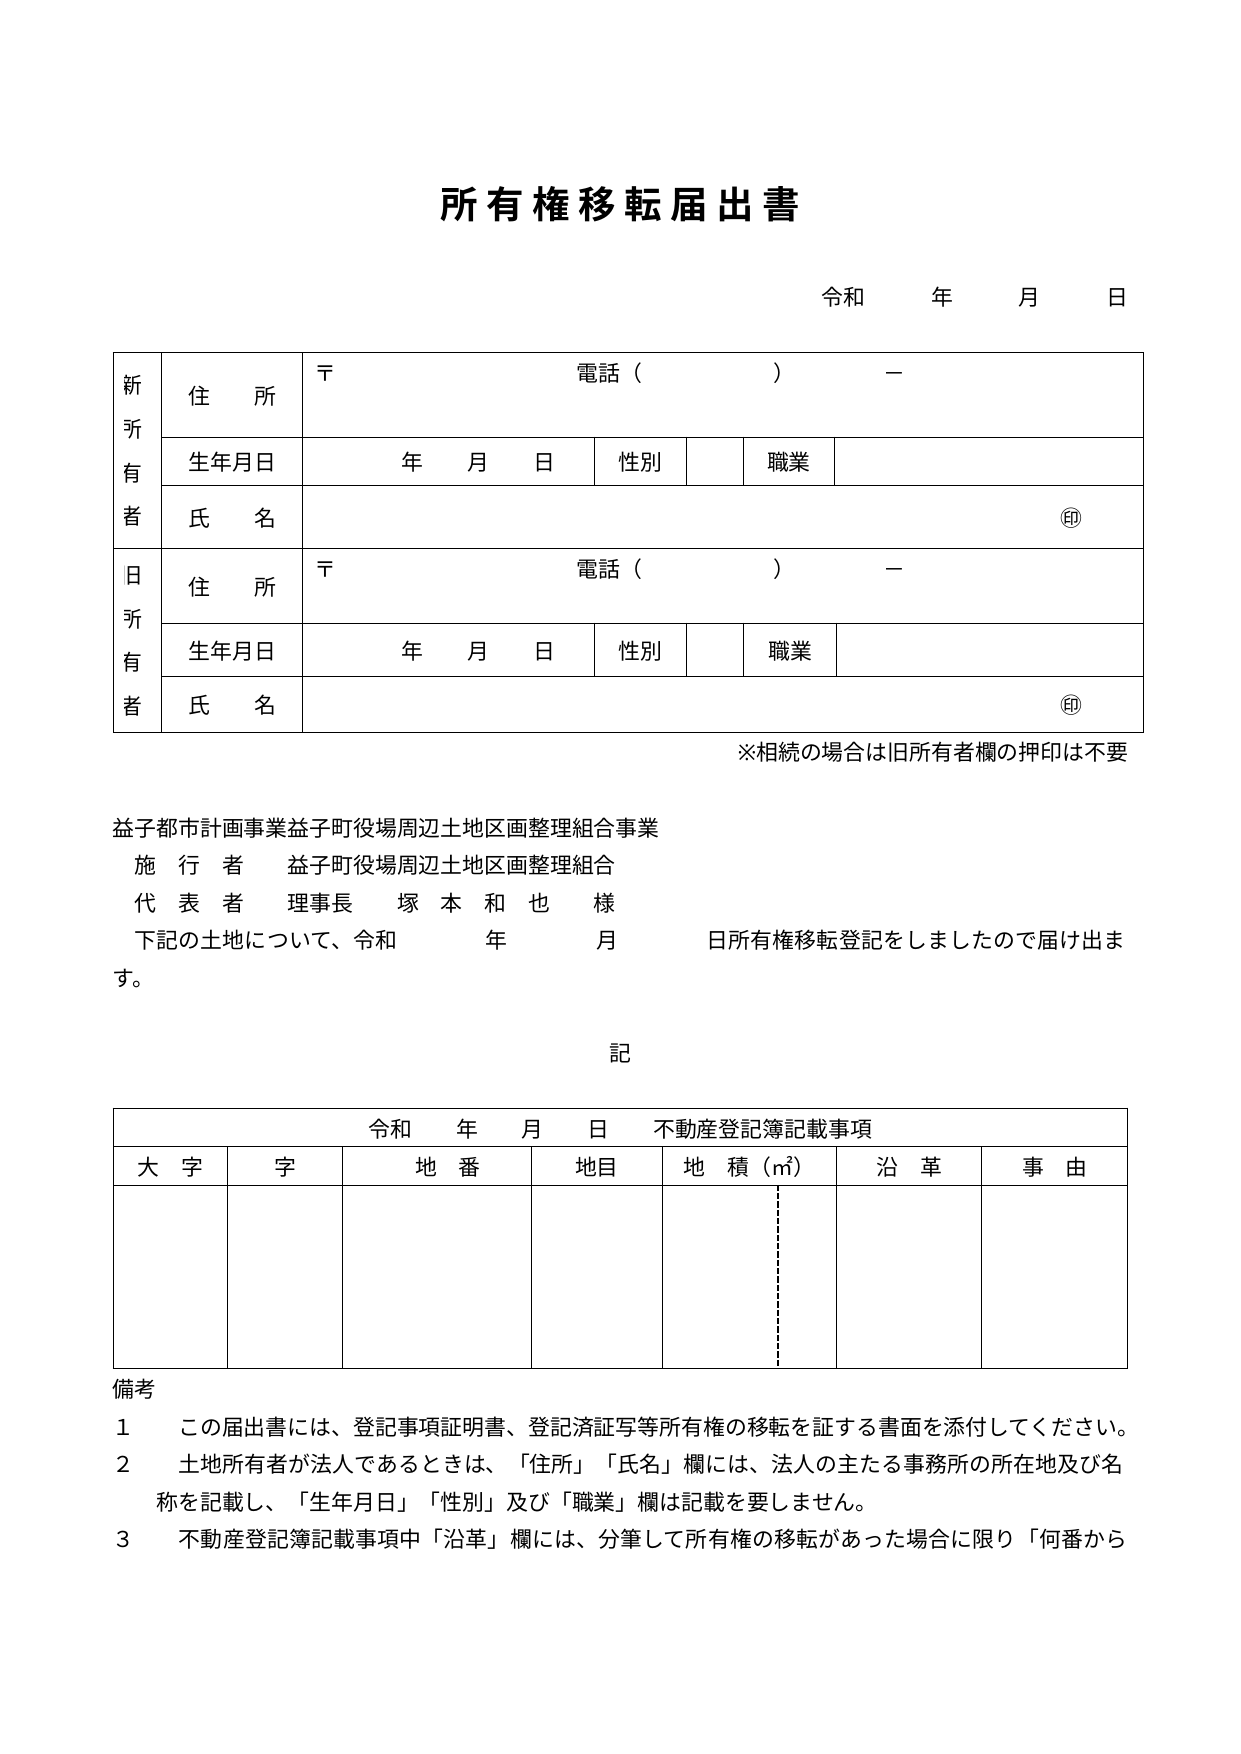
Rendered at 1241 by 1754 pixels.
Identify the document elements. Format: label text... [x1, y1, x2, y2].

table_cell ㊞ [303, 677, 1143, 732]
text 令和 年 月 日 [112, 277, 1128, 314]
table_cell 字 [228, 1147, 342, 1185]
text １ この届出書には、登記事項証明書、登記済証写等所有権の移転を証する書面を添付してください。 [112, 1407, 1128, 1444]
table_cell 生年月日 [162, 438, 302, 485]
table_cell 沿 革 [837, 1147, 981, 1185]
table_header 令和 年 月 日 不動産登記簿記載事項 [114, 1109, 1127, 1146]
table_cell [982, 1186, 1127, 1368]
text 記 [112, 1033, 1128, 1070]
table_cell 氏 名 [162, 677, 302, 732]
text 代 表 者 理事長 塚 本 和 也 様 [112, 883, 1128, 920]
text ２ 土地所有者が法人であるときは、「住所」「氏名」欄には、法人の主たる事務所の所在地及び名称を記載し、「生年月日」「性別」及び「職業」欄は記載を要しません。 [112, 1444, 1128, 1519]
table_header 新 所 有 者 [114, 353, 161, 548]
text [112, 1519, 1128, 1557]
table_cell [687, 624, 743, 676]
table_header 住 所 [162, 353, 302, 437]
table_cell 地 積（㎡） [663, 1147, 836, 1185]
text ※相続の場合は旧所有者欄の押印は不要 [112, 733, 1128, 770]
table_cell 性別 [595, 438, 686, 485]
text 下記の土地について、令和 年 月 日所有権移転登記をしましたので届け出ます。 [112, 920, 1128, 995]
table_cell 大 字 [114, 1147, 227, 1185]
table_cell [837, 624, 1143, 676]
table_cell [835, 438, 1143, 485]
table_header 〒 電話（ ） － [303, 353, 1143, 437]
table_cell [114, 1186, 227, 1368]
table_cell [532, 1186, 662, 1368]
table_cell 事 由 [982, 1147, 1127, 1185]
table_cell 地目 [532, 1147, 662, 1185]
table_cell 職業 [744, 438, 834, 485]
text 益子都市計画事業益子町役場周辺土地区画整理組合事業 [112, 808, 1128, 845]
text 所 有 権 移 転 届 出 書 [112, 164, 1128, 239]
table_cell 職業 [744, 624, 836, 676]
table_cell [687, 438, 743, 485]
table_cell 年 月 日 [303, 438, 594, 485]
table_cell 地 番 [343, 1147, 531, 1185]
table_cell 年 月 日 [303, 624, 594, 676]
table_cell 旧 所 有 者 [114, 549, 161, 732]
table_cell 〒 電話（ ） － [303, 549, 1143, 622]
table_cell [343, 1186, 531, 1368]
text 施 行 者 益子町役場周辺土地区画整理組合 [112, 845, 1128, 883]
text 備考 [112, 1369, 1128, 1407]
table_cell [228, 1186, 342, 1368]
table_cell 性別 [595, 624, 686, 676]
table_cell [663, 1186, 778, 1368]
table_cell [837, 1186, 981, 1368]
table_cell 住 所 [162, 549, 302, 622]
table_cell 氏 名 [162, 486, 302, 548]
table_cell 生年月日 [162, 624, 302, 676]
table_cell ㊞ [303, 486, 1143, 548]
table_cell [778, 1186, 836, 1368]
